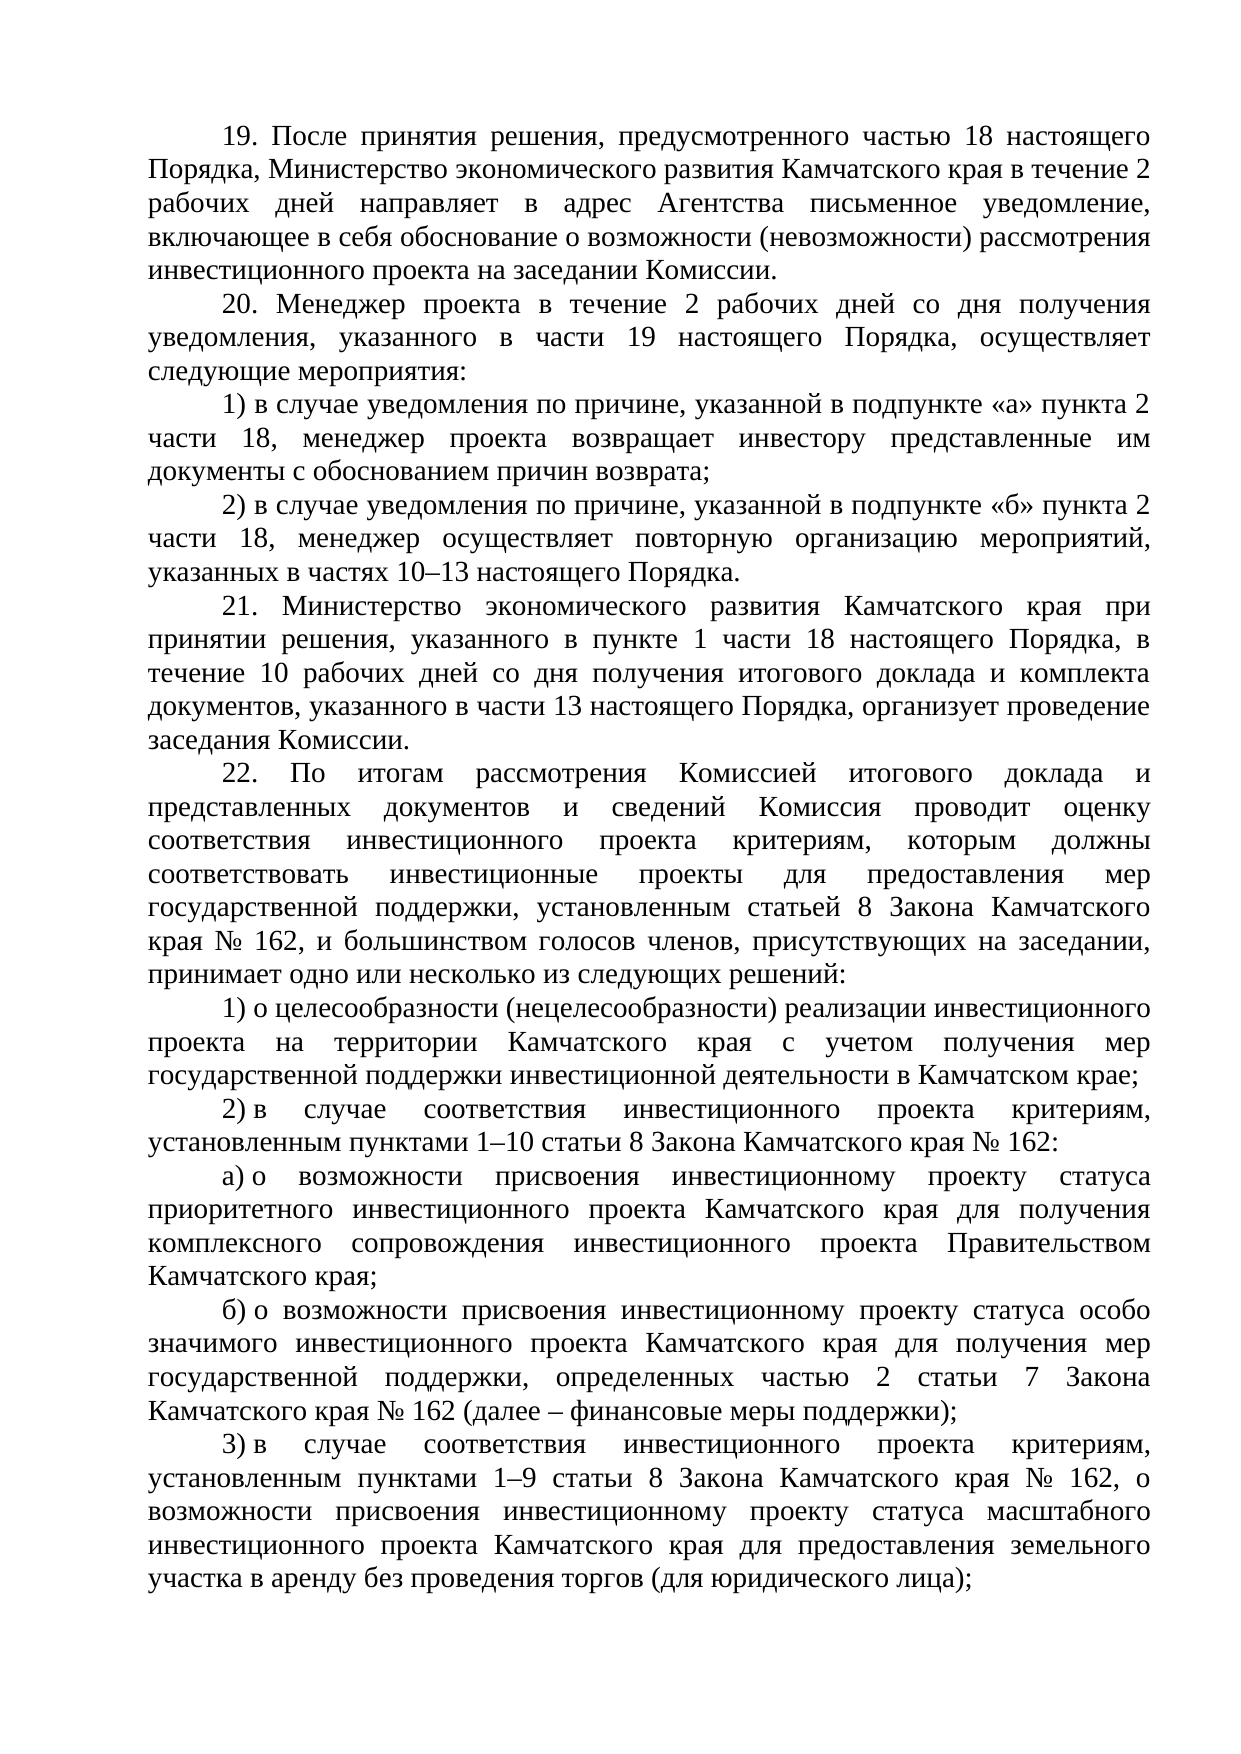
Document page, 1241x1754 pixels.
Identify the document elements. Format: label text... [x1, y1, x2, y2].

text 3) в случае соответствия инвестиционного проекта критериям, установленным пунктами 1–9 статьи 8 Закона Камчатского края № 162, о возможности присвоения инвестиционному проекту статуса масштабного инвестиционного проекта Камчатского края для предоставления земельного участка в аренду без проведения торгов (для юридического лица); [148, 1426, 1152, 1594]
text 20. Менеджер проекта в течение 2 рабочих дней со дня получения уведомления, указанного в части 19 настоящего Порядка, осуществляет следующие мероприятия: [148, 286, 1152, 386]
text 2) в случае уведомления по причине, указанной в подпункте «б» пункта 2 части 18, менеджер осуществляет повторную организацию мероприятий, указанных в частях 10–13 настоящего Порядка. [148, 487, 1152, 588]
text 21. Министерство экономического развития Камчатского края при принятии решения, указанного в пункте 1 части 18 настоящего Порядка, в течение 10 рабочих дней со дня получения итогового доклада и комплекта документов, указанного в части 13 настоящего Порядка, организует проведение заседания Комиссии. [148, 588, 1152, 755]
text 1) о целесообразности (нецелесообразности) реализации инвестиционного проекта на территории Камчатского края с учетом получения мер государственной поддержки инвестиционной деятельности в Камчатском крае; [148, 990, 1152, 1091]
text 22. По итогам рассмотрения Комиссией итогового доклада и представленных документов и сведений Комиссия проводит оценку соответствия инвестиционного проекта критериям, которым должны соответствовать инвестиционные проекты для предоставления мер государственной поддержки, установленным статьей 8 Закона Камчатского края № 162, и большинством голосов членов, присутствующих на заседании, принимает одно или несколько из следующих решений: [148, 755, 1152, 990]
text 19. После принятия решения, предусмотренного частью 18 настоящего Порядка, Министерство экономического развития Камчатского края в течение 2 рабочих дней направляет в адрес Агентства письменное уведомление, включающее в себя обоснование о возможности (невозможности) рассмотрения инвестиционного проекта на заседании Комиссии. [148, 118, 1152, 286]
text 2) в случае соответствия инвестиционного проекта критериям, установленным пунктами 1–10 статьи 8 Закона Камчатского края № 162: [148, 1091, 1152, 1158]
text б) о возможности присвоения инвестиционному проекту статуса особо значимого инвестиционного проекта Камчатского края для получения мер государственной поддержки, определенных частью 2 статьи 7 Закона Камчатского края № 162 (далее – финансовые меры поддержки); [148, 1292, 1152, 1426]
text а) о возможности присвоения инвестиционному проекту статуса приоритетного инвестиционного проекта Камчатского края для получения комплексного сопровождения инвестиционного проекта Правительством Камчатского края; [148, 1158, 1152, 1292]
text 1) в случае уведомления по причине, указанной в подпункте «а» пункта 2 части 18, менеджер проекта возвращает инвестору представленные им документы с обоснованием причин возврата; [148, 386, 1152, 487]
